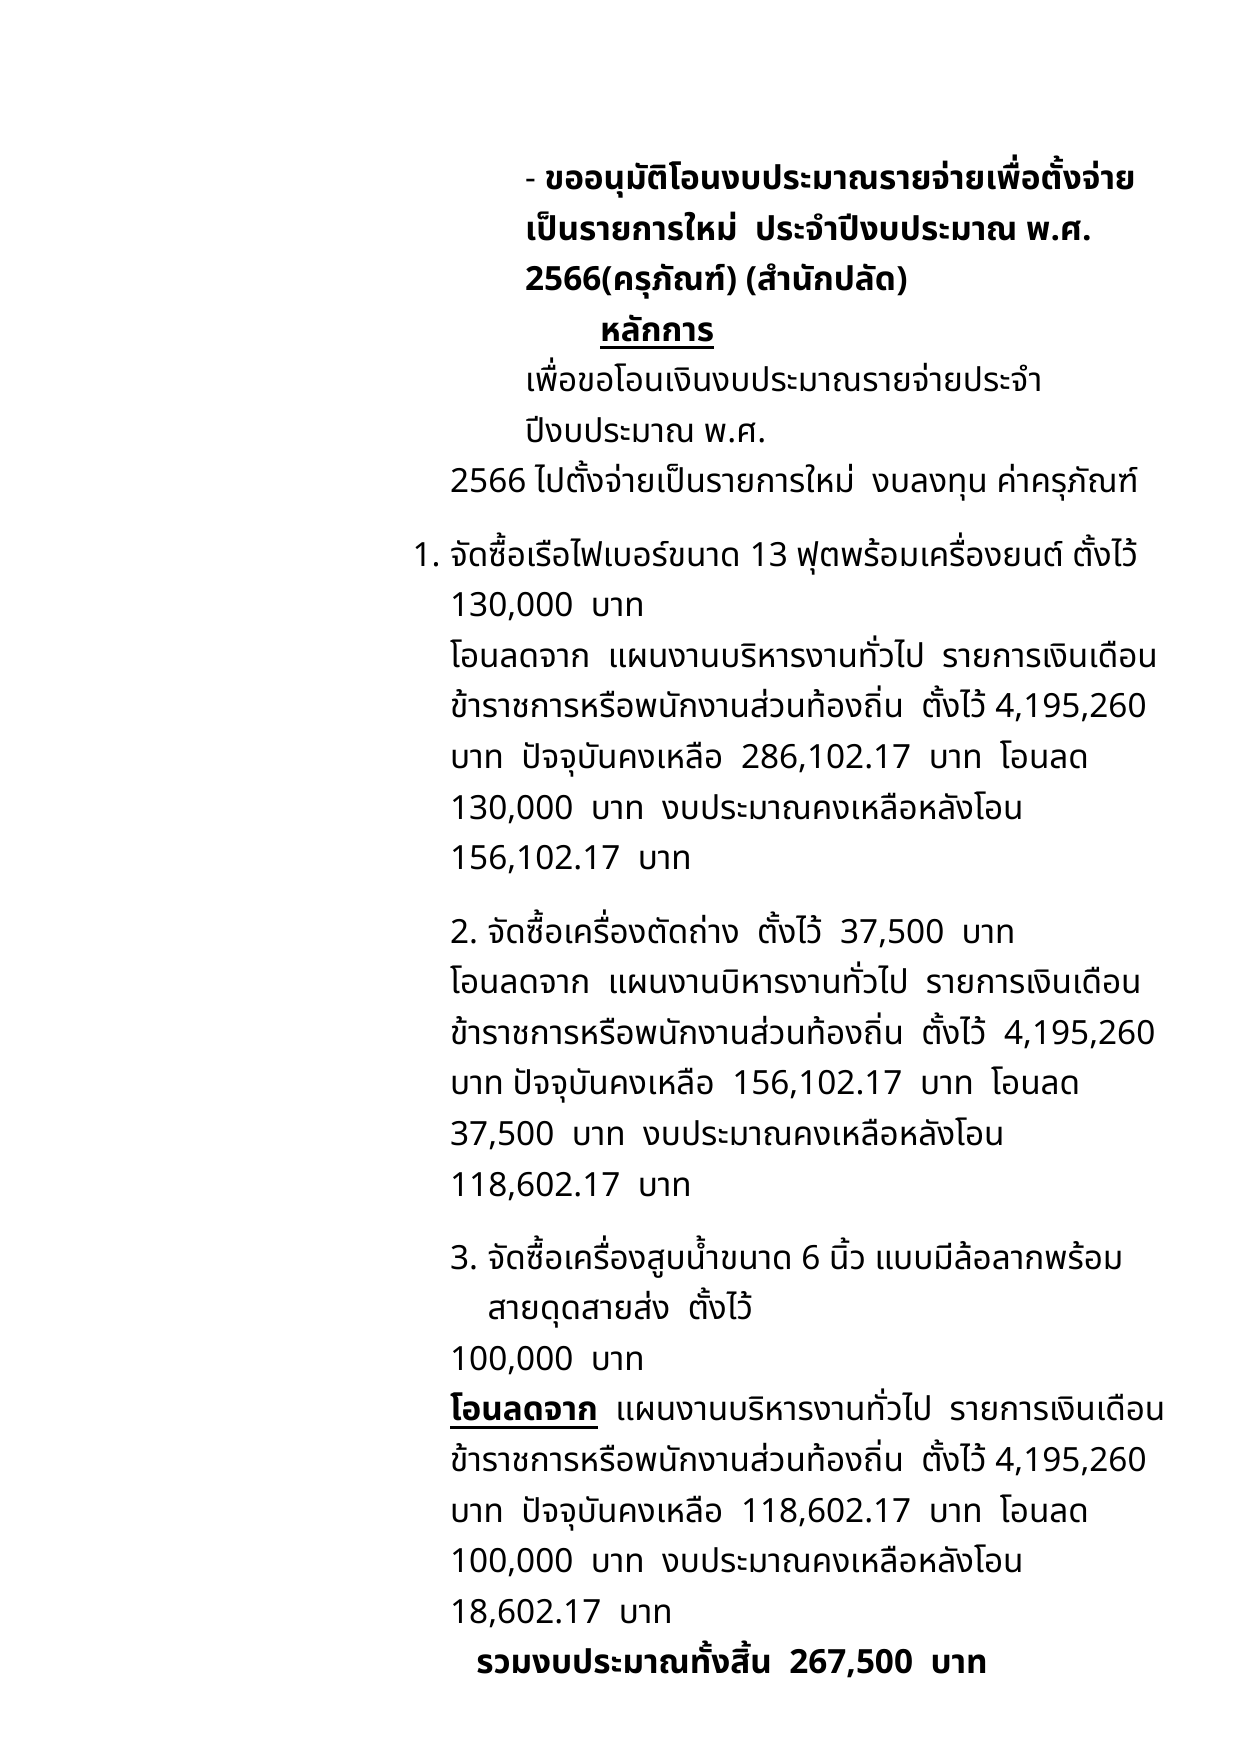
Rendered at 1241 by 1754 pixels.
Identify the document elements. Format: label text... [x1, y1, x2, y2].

text รวมงบประมาณทั้งสิ้น 267,500 บาท [450, 1638, 1167, 1689]
text 2566 ไปตั้งจ่ายเป็นรายการใหม่ งบลงทุน ค่าครุภัณฑ์ [150, 457, 1167, 508]
text 100,000 บาท [450, 1335, 1167, 1385]
list จัดซื้อเรือไฟเบอร์ขนาด 13 ฟุตพร้อมเครื่องยนต์ ตั้งไว้ 130,000 บาท [412, 531, 1167, 632]
list จัดซื้อเครื่องตัดถ่าง ตั้งไว้ 37,500 บาท [450, 907, 1167, 958]
text หลักการ [525, 306, 1167, 356]
text โอนลดจาก แผนงานบิหารงานทั่วไป รายการเงินเดือนข้าราชการหรือพนักงานส่วนท้องถิ่น ตั้งไว้ 4,195,260 บาท ปัจจุบันคงเหลือ 156,102.17 บาท โอนลด 37,500 บาท งบประมาณคงเหลือหลังโอน 118,602.17 บาท [450, 958, 1167, 1211]
text เพื่อขอโอนเงินงบประมาณรายจ่ายประจำปีงบประมาณ พ.ศ. [525, 356, 1167, 457]
text - ขออนุมัติโอนงบประมาณรายจ่ายเพื่อตั้งจ่ายเป็นรายการใหม่ ประจำปีงบประมาณ พ.ศ. 2566(ครุภัณฑ์) (สำนักปลัด) [525, 154, 1167, 306]
list จัดซื้อเครื่องสูบน้ำขนาด 6 นิ้ว แบบมีล้อลากพร้อมสายดุดสายส่ง ตั้งไว้ [450, 1234, 1167, 1335]
text โอนลดจาก แผนงานบริหารงานทั่วไป รายการเงินเดือนข้าราชการหรือพนักงานส่วนท้องถิ่น ตั้งไว้ 4,195,260 บาท ปัจจุบันคงเหลือ 286,102.17 บาท โอนลด 130,000 บาท งบประมาณคงเหลือหลังโอน 156,102.17 บาท [450, 632, 1167, 885]
text โอนลดจาก แผนงานบริหารงานทั่วไป รายการเงินเดือนข้าราชการหรือพนักงานส่วนท้องถิ่น ตั้งไว้ 4,195,260 บาท ปัจจุบันคงเหลือ 118,602.17 บาท โอนลด 100,000 บาท งบประมาณคงเหลือหลังโอน 18,602.17 บาท [450, 1385, 1167, 1638]
